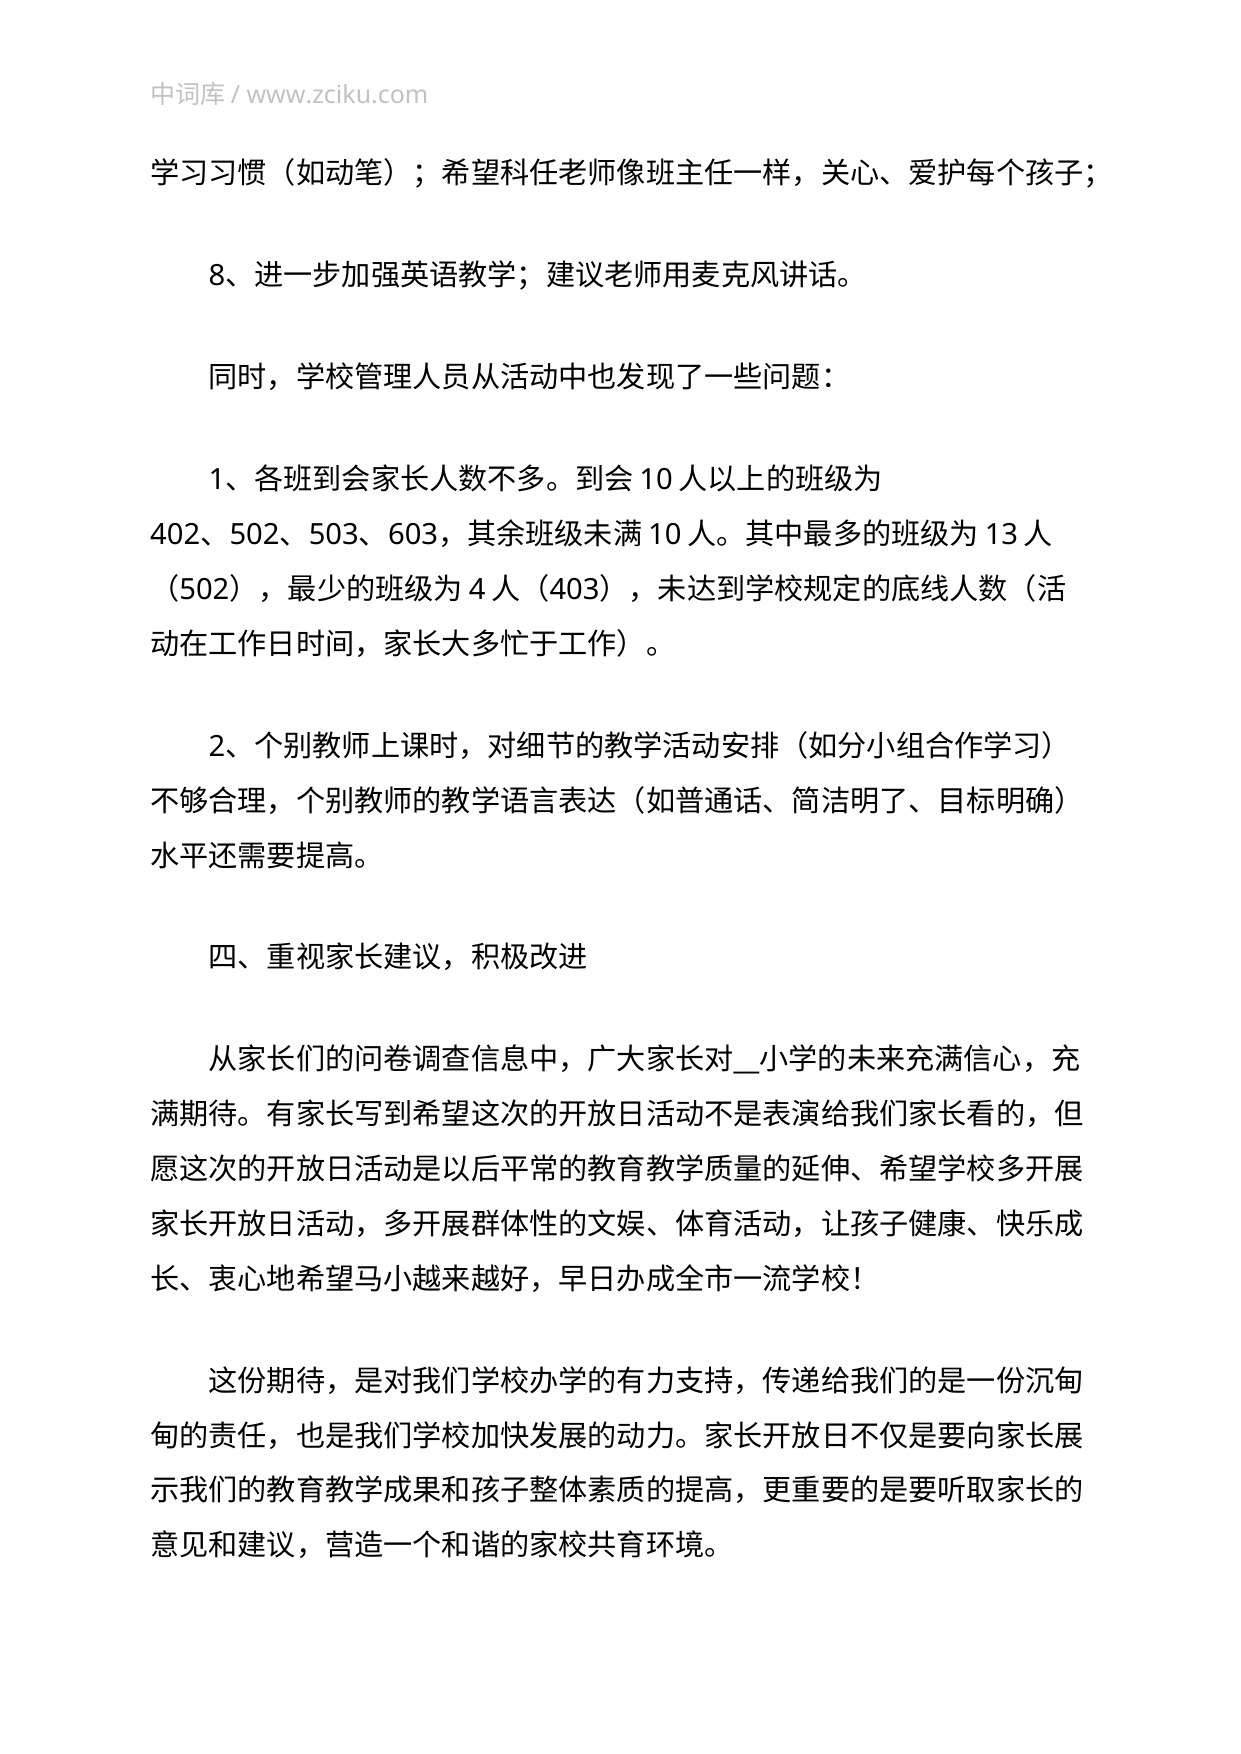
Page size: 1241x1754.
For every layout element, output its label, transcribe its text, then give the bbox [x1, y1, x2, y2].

text 同时，学校管理人员从活动中也发现了一些问题： [150, 354, 1090, 396]
text 四、重视家长建议，积极改进 [150, 934, 1090, 976]
text 2、个别教师上课时，对细节的教学活动安排（如分小组合作学习）不够合理，个别教师的教学语言表达（如普通话、简洁明了、目标明确）水平还需要提高。 [150, 722, 1090, 874]
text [150, 150, 1090, 192]
text 1、各班到会家长人数不多。到会10人以上的班级为402、502、503、603，其余班级未满10人。其中最多的班级为13人（502），最少的班级为4人（403），未达到学校规定的底线人数（活动在工作日时间，家长大多忙于工作）。 [150, 456, 1090, 663]
text 这份期待，是对我们学校办学的有力支持，传递给我们的是一份沉甸甸的责任，也是我们学校加快发展的动力。家长开放日不仅是要向家长展示我们的教育教学成果和孩子整体素质的提高，更重要的是要听取家长的意见和建议，营造一个和谐的家校共育环境。 [150, 1357, 1090, 1564]
text 8、进一步加强英语教学；建议老师用麦克风讲话。 [150, 252, 1090, 294]
text 从家长们的问卷调查信息中，广大家长对__小学的未来充满信心，充满期待。有家长写到希望这次的开放日活动不是表演给我们家长看的，但愿这次的开放日活动是以后平常的教育教学质量的延伸、希望学校多开展家长开放日活动，多开展群体性的文娱、体育活动，让孩子健康、快乐成长、衷心地希望马小越来越好，早日办成全市一流学校！ [150, 1036, 1090, 1298]
